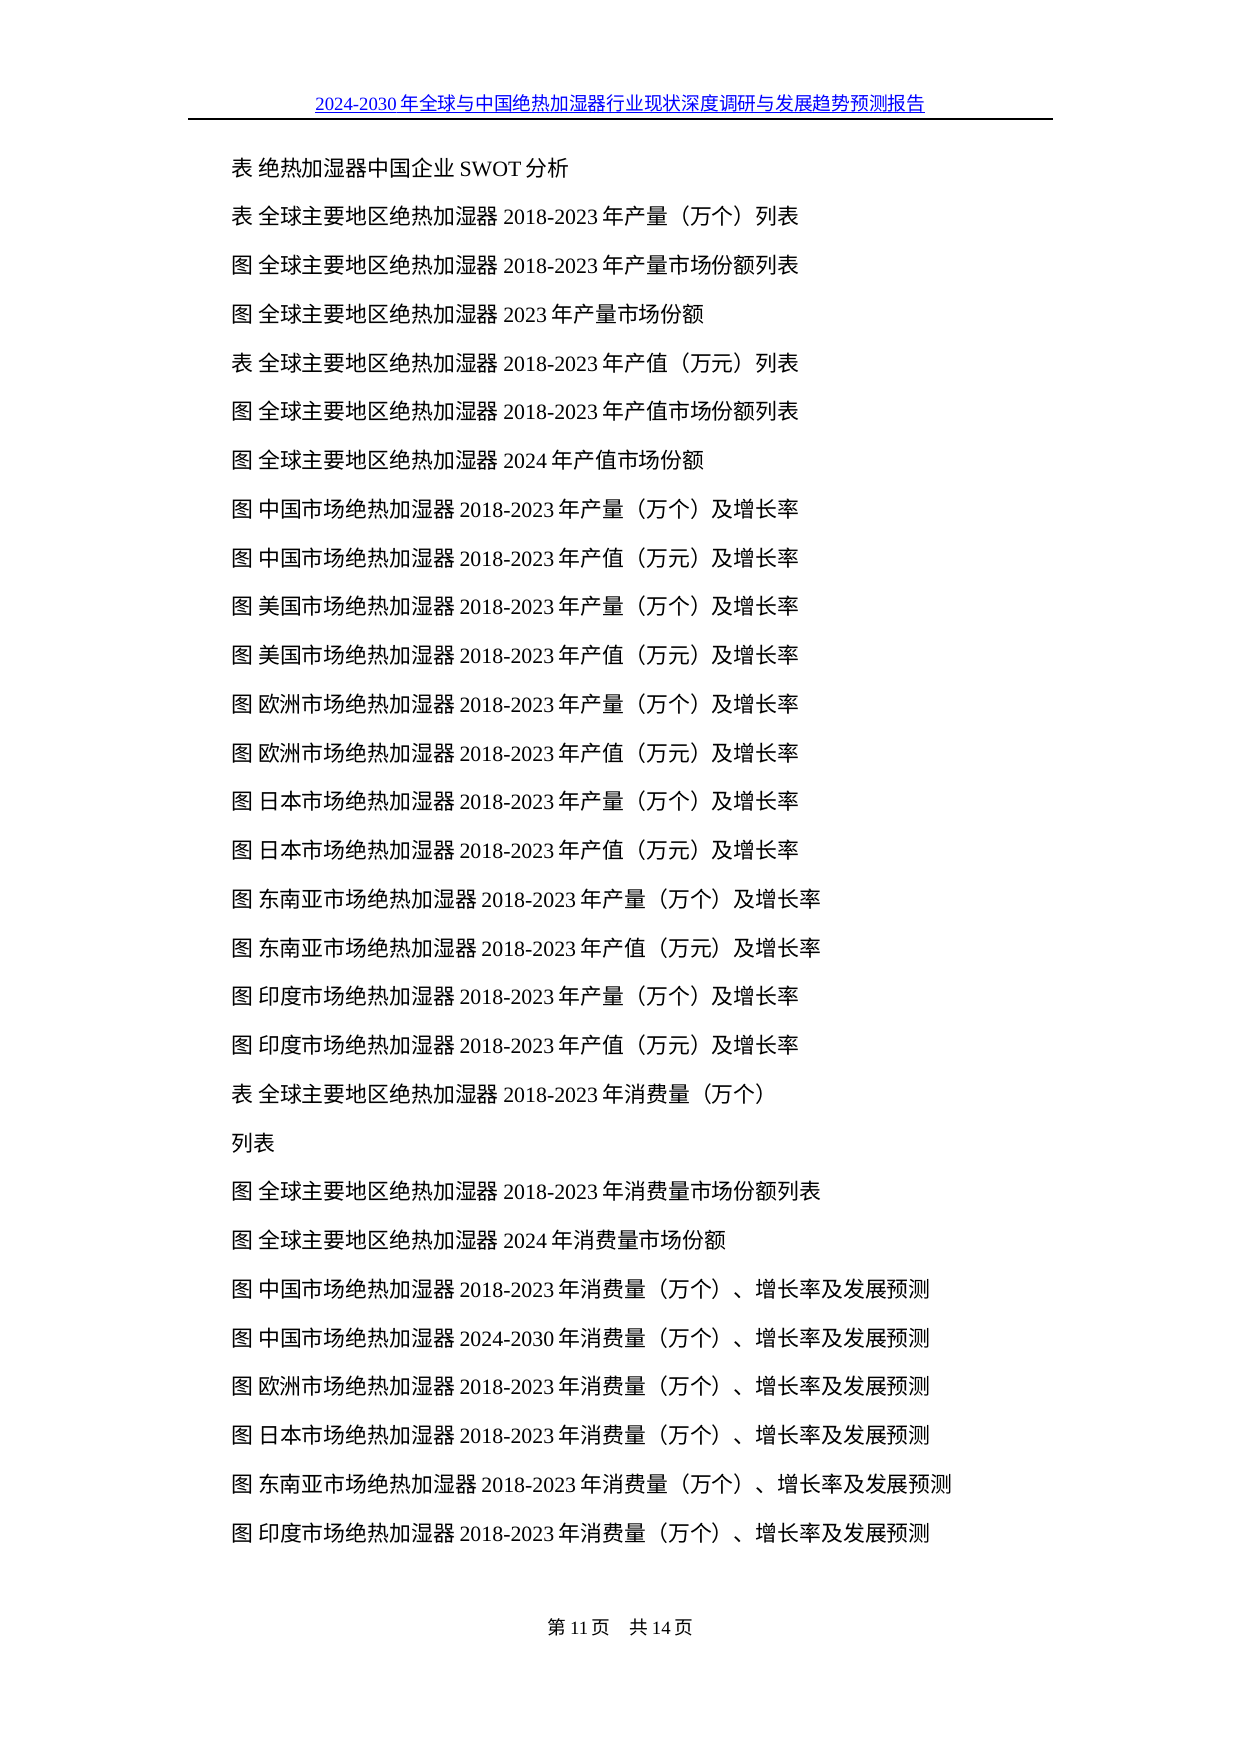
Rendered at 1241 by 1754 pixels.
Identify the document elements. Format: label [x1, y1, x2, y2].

text [187, 150, 1053, 1548]
